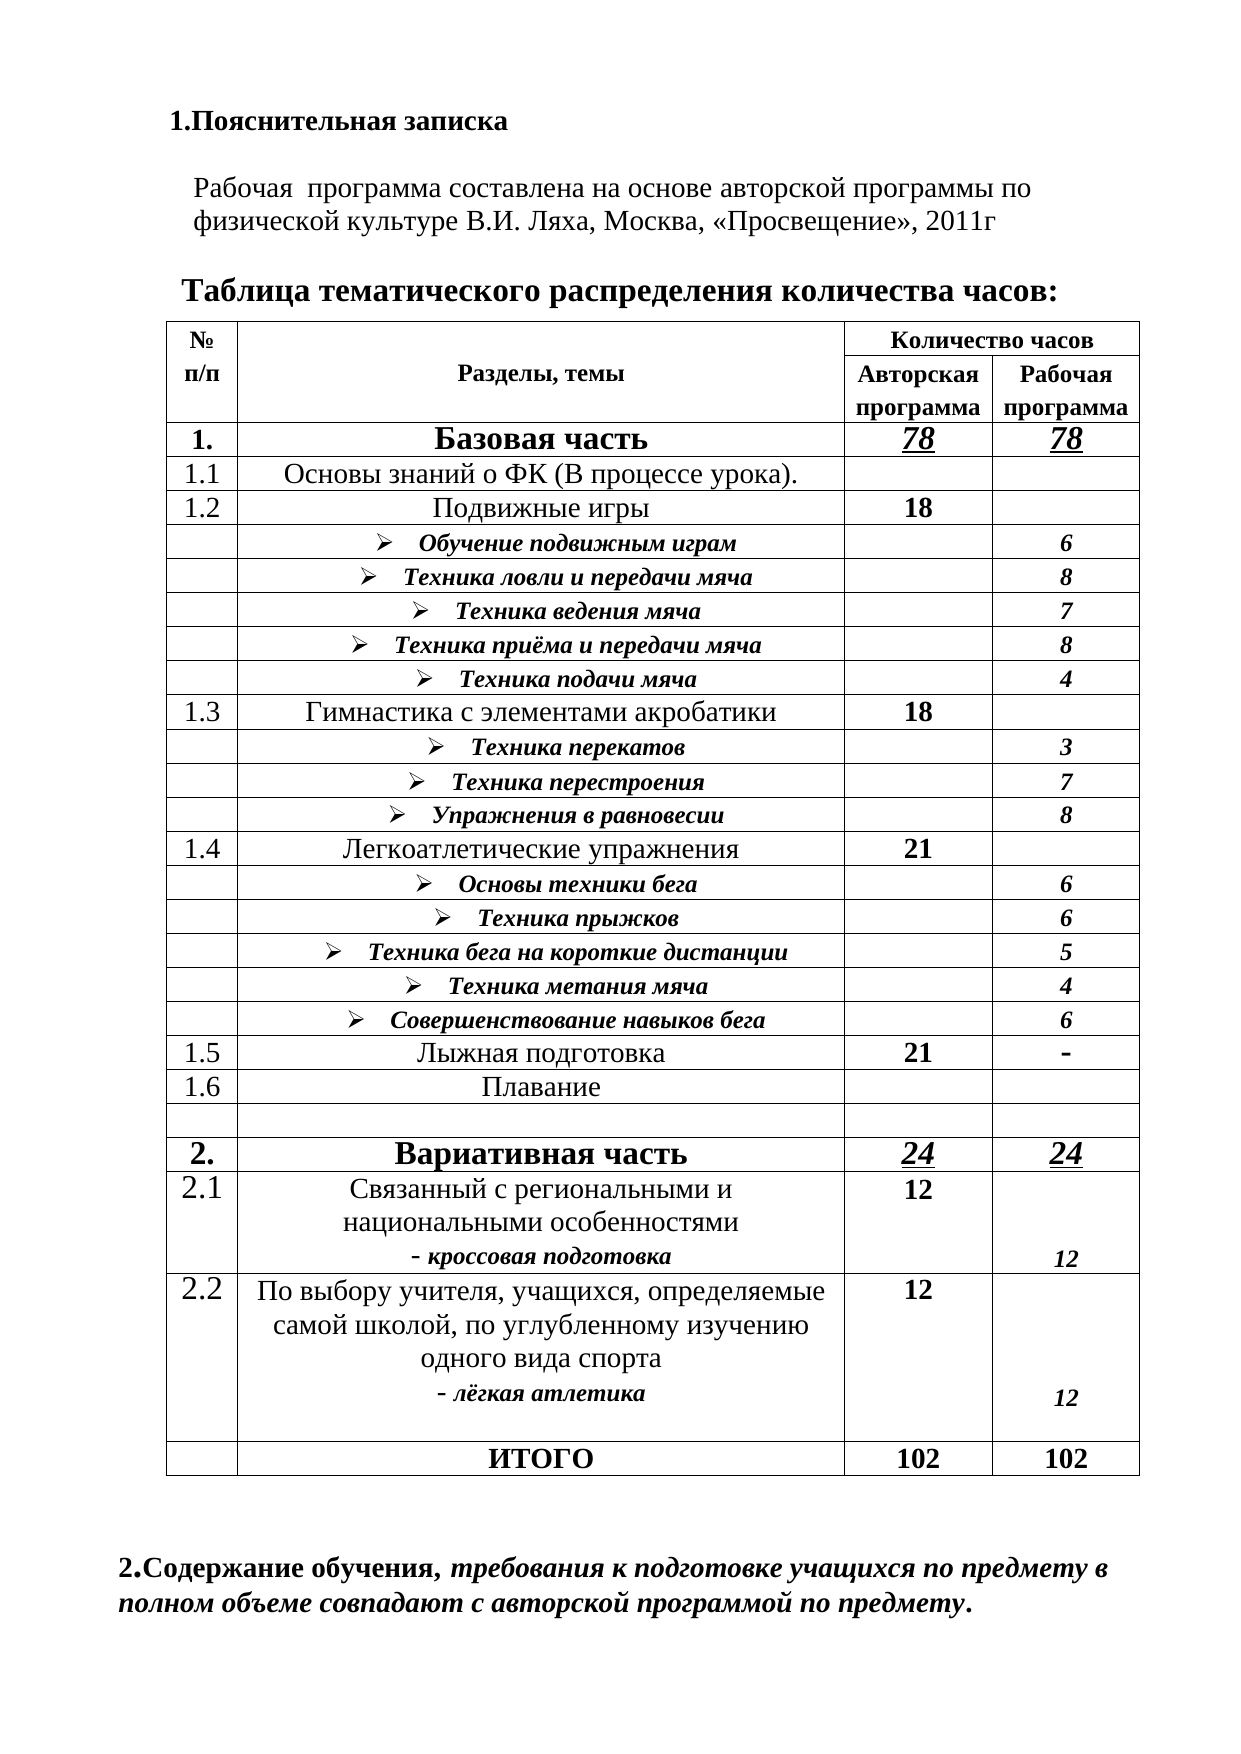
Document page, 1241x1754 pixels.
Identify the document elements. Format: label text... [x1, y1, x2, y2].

table_cell 102 [993, 1442, 1139, 1475]
table_cell 21 [845, 1036, 992, 1069]
table_header Разделы, темы [238, 322, 844, 422]
table_cell Плавание [238, 1070, 844, 1103]
table_cell [845, 627, 992, 660]
table_cell Упражнения в равновесии [238, 798, 844, 831]
table_cell [993, 1104, 1139, 1137]
table_cell [167, 1104, 237, 1137]
table_cell [845, 559, 992, 592]
table_header Количество часов [845, 322, 1139, 355]
table_cell 2.2 [167, 1274, 237, 1441]
table_cell 7 [993, 593, 1139, 626]
table_cell Рабочая программа [993, 356, 1139, 422]
table_cell Базовая часть [238, 423, 844, 456]
text Таблица тематического распределения количества часов: [118, 270, 1122, 308]
table_cell 12 [993, 1274, 1139, 1441]
table_cell [993, 491, 1139, 524]
table_cell [845, 798, 992, 831]
table_cell 1.5 [167, 1036, 237, 1069]
table_cell [845, 866, 992, 899]
table_cell 4 [993, 661, 1139, 694]
table_cell 8 [993, 627, 1139, 660]
table_cell [993, 1070, 1139, 1103]
table_cell [167, 934, 237, 967]
table_cell [845, 730, 992, 762]
table_cell 12 [993, 1172, 1139, 1272]
table_cell 21 [845, 832, 992, 865]
table_cell [845, 968, 992, 1001]
table_cell [167, 1442, 237, 1475]
table_cell Обучение подвижным играм [238, 525, 844, 558]
table_cell 3 [993, 730, 1139, 762]
table_cell [845, 1002, 992, 1035]
table_cell Подвижные игры [238, 491, 844, 524]
table_cell 8 [993, 798, 1139, 831]
table_cell 4 [993, 968, 1139, 1001]
table_cell [993, 457, 1139, 490]
table_cell 6 [993, 1002, 1139, 1035]
table_cell 6 [993, 900, 1139, 933]
text 1.Пояснительная записка [118, 104, 1122, 137]
table_cell Техника приёма и передачи мяча [238, 627, 844, 660]
table_cell [845, 593, 992, 626]
table_cell Совершенствование навыков бега [238, 1002, 844, 1035]
table_cell [167, 593, 237, 626]
table_cell 7 [993, 764, 1139, 797]
table_cell [167, 559, 237, 592]
table_cell 78 [845, 423, 992, 456]
table_cell 1.1 [167, 457, 237, 490]
table_cell [993, 832, 1139, 865]
table_cell 1.4 [167, 832, 237, 865]
table_cell [167, 764, 237, 797]
table_cell [167, 900, 237, 933]
table_cell [238, 1104, 844, 1137]
table_cell Лыжная подготовка [238, 1036, 844, 1069]
table_cell Техника метания мяча [238, 968, 844, 1001]
table_cell 24 [993, 1138, 1139, 1171]
table_cell Техника ловли и передачи мяча [238, 559, 844, 592]
table_cell Техника ведения мяча [238, 593, 844, 626]
table_cell 1. [167, 423, 237, 456]
table_cell 12 [845, 1172, 992, 1272]
table_cell [993, 695, 1139, 728]
table_header № п/п [167, 322, 237, 422]
table_cell [845, 525, 992, 558]
table_cell [845, 661, 992, 694]
table_cell [167, 866, 237, 899]
table_cell 1.3 [167, 695, 237, 728]
table_cell Вариативная часть [238, 1138, 844, 1171]
table_cell [845, 1104, 992, 1137]
table_cell Основы техники бега [238, 866, 844, 899]
table_cell 6 [993, 525, 1139, 558]
table_cell 6 [993, 866, 1139, 899]
table_cell 1.2 [167, 491, 237, 524]
table_cell Техника бега на короткие дистанции [238, 934, 844, 967]
table_cell [167, 798, 237, 831]
table_cell Легкоатлетические упражнения [238, 832, 844, 865]
table_cell ИТОГО [238, 1442, 844, 1475]
table_cell [167, 1002, 237, 1035]
table_cell 2. [167, 1138, 237, 1171]
table_cell Связанный с региональными и национальными особенностями - кроссовая подготовка [238, 1172, 844, 1272]
table_cell 12 [845, 1274, 992, 1441]
table_cell 102 [845, 1442, 992, 1475]
table_cell 5 [993, 934, 1139, 967]
table_cell 18 [845, 695, 992, 728]
table_cell 8 [993, 559, 1139, 592]
table_cell - [993, 1036, 1139, 1069]
table_cell [845, 1070, 992, 1103]
table_cell [845, 900, 992, 933]
table_cell Техника подачи мяча [238, 661, 844, 694]
table_cell 1.6 [167, 1070, 237, 1103]
table_cell [167, 661, 237, 694]
table_cell 24 [845, 1138, 992, 1171]
table_cell Техника перестроения [238, 764, 844, 797]
table_cell [167, 627, 237, 660]
table_cell Гимнастика с элементами акробатики [238, 695, 844, 728]
table_cell [845, 934, 992, 967]
table_cell Техника прыжков [238, 900, 844, 933]
table_cell [167, 968, 237, 1001]
table_cell 18 [845, 491, 992, 524]
table_cell [167, 525, 237, 558]
table_cell 78 [993, 423, 1139, 456]
table_cell [167, 730, 237, 762]
text 2.Содержание обучения, требования к подготовке учащихся по предмету в полном объеме совпадают с авторской программой по предмету. [118, 1542, 1122, 1619]
text Рабочая программа составлена на основе авторской программы по физической культуре В.И. Ляха, Москва, «Просвещение», 2011г [193, 170, 1122, 237]
table_cell Авторская программа [845, 356, 992, 422]
table_cell Техника перекатов [238, 730, 844, 762]
table_cell По выбору учителя, учащихся, определяемые самой школой, по углубленному изучению одного вида спорта - лёгкая атлетика [238, 1274, 844, 1441]
table_cell Основы знаний о ФК (В процессе урока). [238, 457, 844, 490]
table_cell 2.1 [167, 1172, 237, 1272]
table_cell [845, 764, 992, 797]
table_cell [845, 457, 992, 490]
